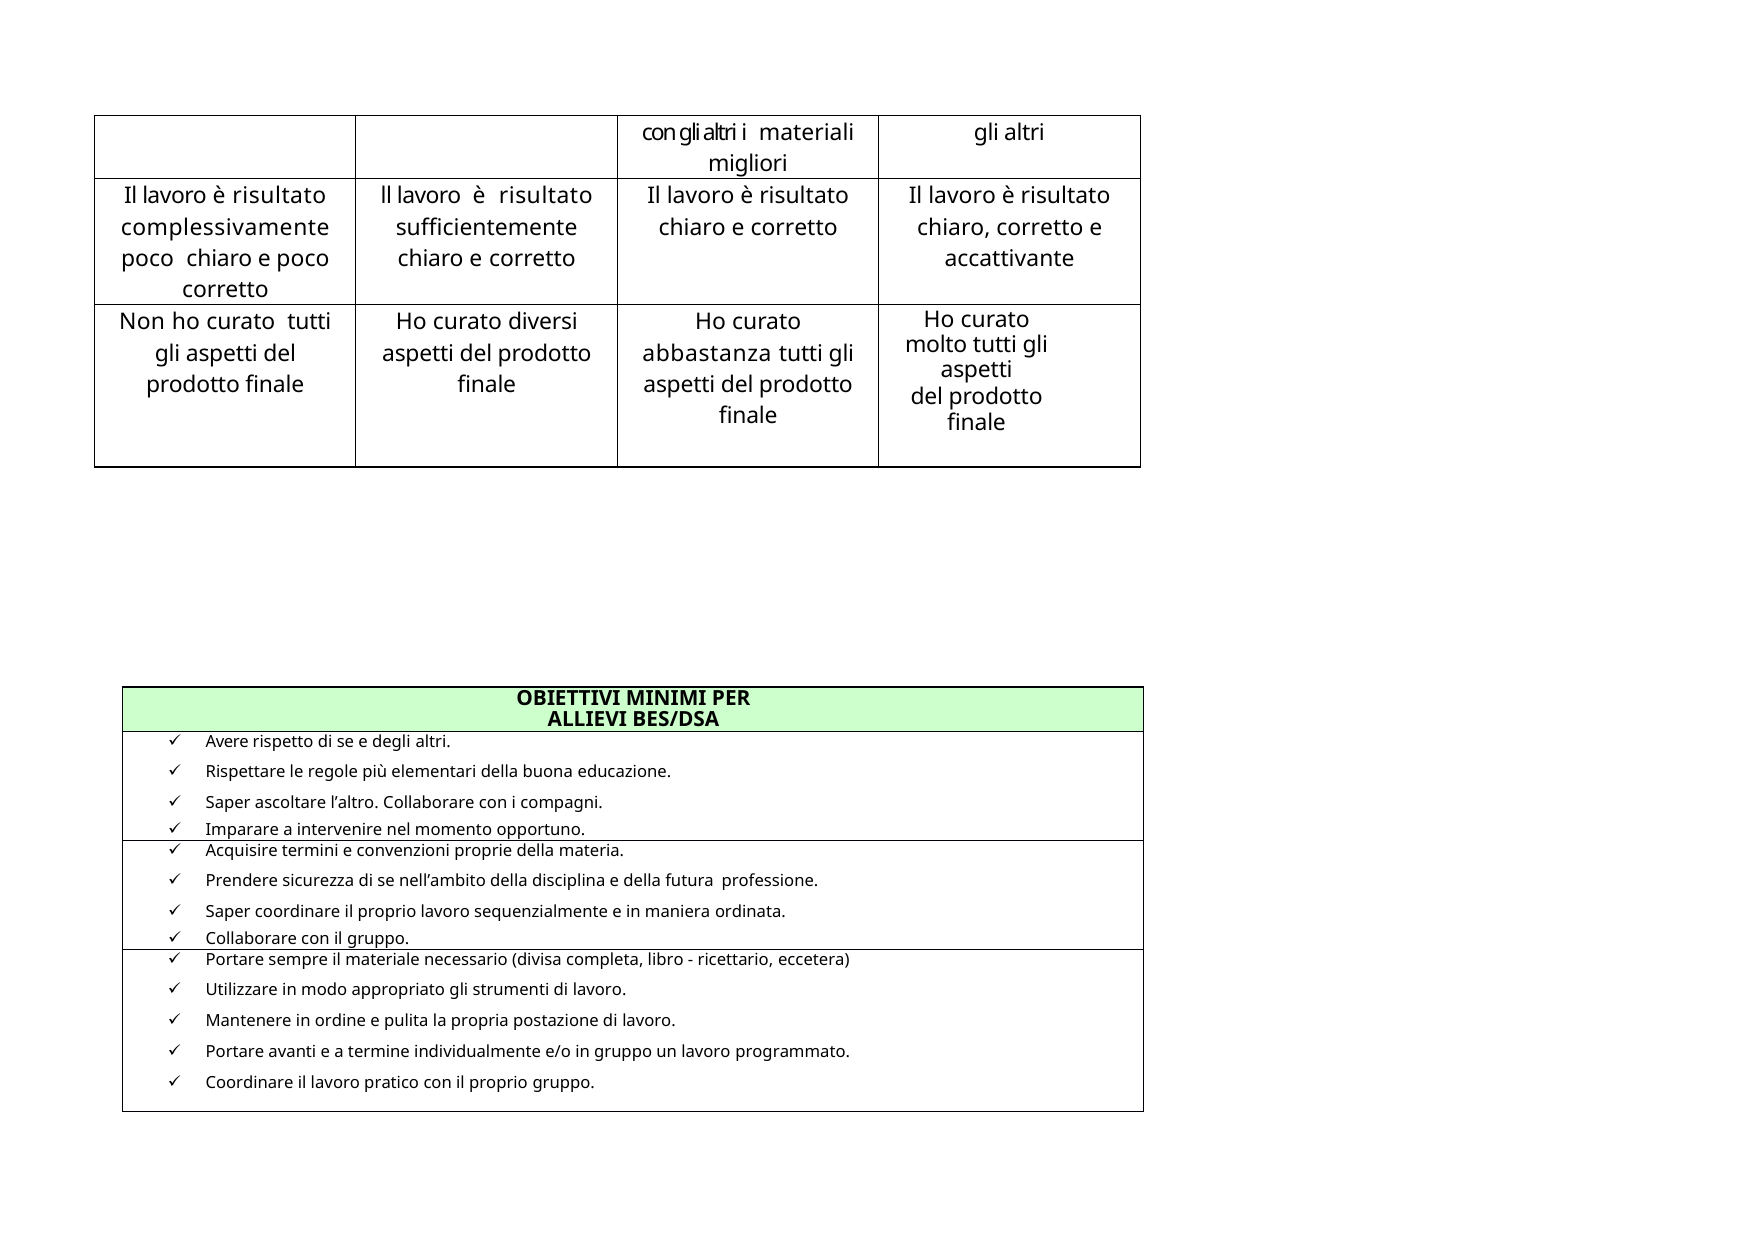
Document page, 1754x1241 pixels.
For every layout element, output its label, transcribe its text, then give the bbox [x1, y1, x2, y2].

table_cell Non ho curato tutti gli aspetti del prodotto finale [95, 305, 355, 466]
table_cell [123, 950, 1143, 1111]
table_cell Acquisire termini e convenzioni proprie della materia. Prendere sicurezza di se nell’ambito della disciplina e della futura professione. Saper coordinare il proprio lavoro sequenzialmente e in maniera ordinata. Collaborare con il gruppo. [123, 841, 1143, 948]
table_cell Avere rispetto di se e degli altri. Rispettare le regole più elementari della buona educazione. Saper ascoltare l’altro. Collaborare con i compagni. Imparare a intervenire nel momento opportuno. [123, 732, 1143, 839]
table_cell Ho curato molto tutti gli aspetti del prodotto finale [879, 305, 1140, 466]
table_cell Il lavoro è risultato chiaro, corretto e accattivante [879, 179, 1140, 304]
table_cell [95, 116, 355, 178]
table_header OBIETTIVI MINIMI PER ALLIEVI BES/DSA [123, 688, 1143, 731]
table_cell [356, 116, 617, 178]
table_cell Ho curato abbastanza tutti gli aspetti del prodotto finale [618, 305, 878, 466]
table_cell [879, 116, 1140, 178]
table_cell Ho curato diversi aspetti del prodotto finale [356, 305, 617, 466]
table_cell Il lavoro è risultato complessivamente poco chiaro e poco corretto [95, 179, 355, 304]
table_cell Il lavoro è risultato chiaro e corretto [618, 179, 878, 304]
table_cell ll lavoro è risultato sufficientemente chiaro e corretto [356, 179, 617, 304]
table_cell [618, 116, 878, 178]
